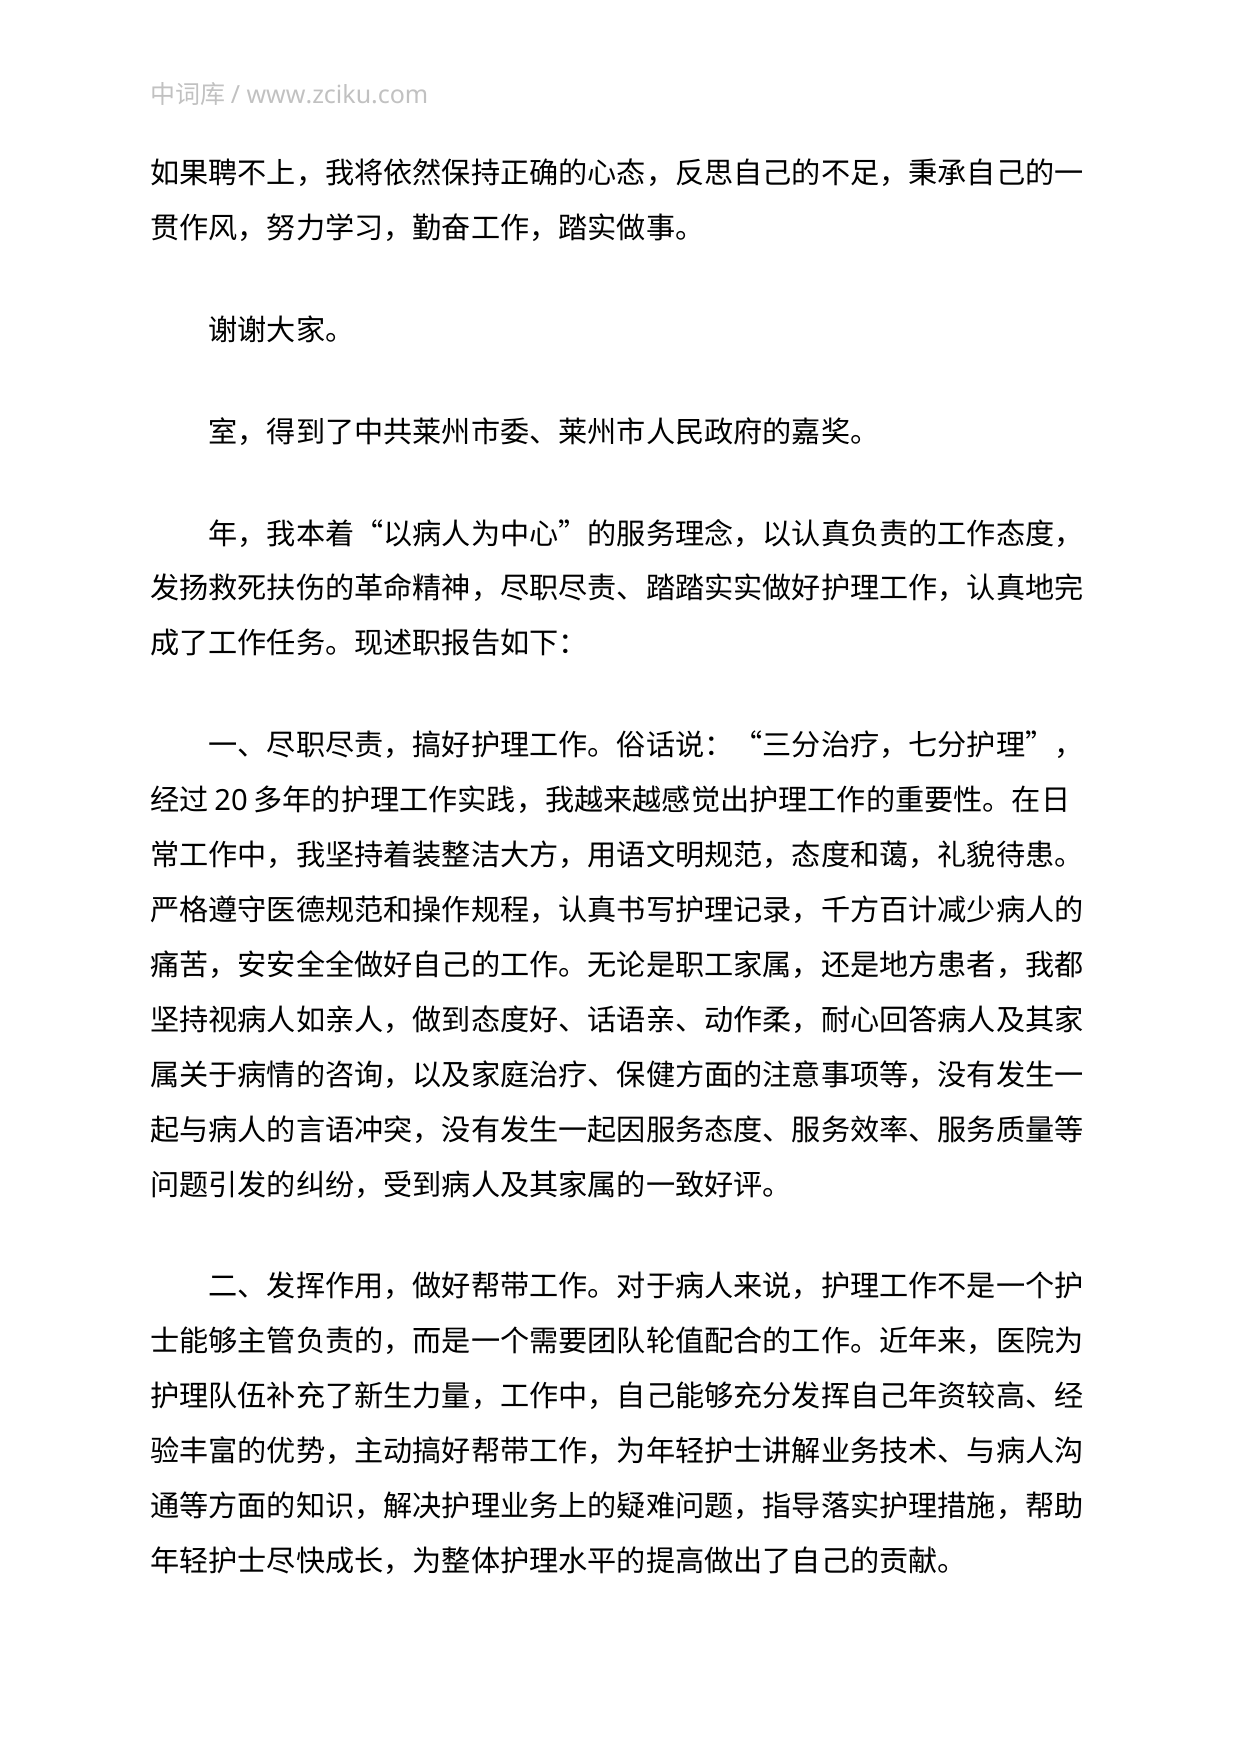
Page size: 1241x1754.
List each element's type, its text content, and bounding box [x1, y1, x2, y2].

text 年，我本着“以病人为中心”的服务理念，以认真负责的工作态度，发扬救死扶伤的革命精神，尽职尽责、踏踏实实做好护理工作，认真地完成了工作任务。现述职报告如下： [150, 510, 1090, 662]
text 室，得到了中共莱州市委、莱州市人民政府的嘉奖。 [150, 408, 1090, 451]
text 一、尽职尽责，搞好护理工作。俗话说：“三分治疗，七分护理”，经过20多年的护理工作实践，我越来越感觉出护理工作的重要性。在日常工作中，我坚持着装整洁大方，用语文明规范，态度和蔼，礼貌待患。严格遵守医德规范和操作规程，认真书写护理记录，千方百计减少病人的痛苦，安安全全做好自己的工作。无论是职工家属，还是地方患者，我都坚持视病人如亲人，做到态度好、话语亲、动作柔，耐心回答病人及其家属关于病情的咨询，以及家庭治疗、保健方面的注意事项等，没有发生一起与病人的言语冲突，没有发生一起因服务态度、服务效率、服务质量等问题引发的纠纷，受到病人及其家属的一致好评。 [150, 722, 1090, 1203]
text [150, 150, 1090, 247]
text 二、发挥作用，做好帮带工作。对于病人来说，护理工作不是一个护士能够主管负责的，而是一个需要团队轮值配合的工作。近年来，医院为护理队伍补充了新生力量，工作中，自己能够充分发挥自己年资较高、经验丰富的优势，主动搞好帮带工作，为年轻护士讲解业务技术、与病人沟通等方面的知识，解决护理业务上的疑难问题，指导落实护理措施，帮助年轻护士尽快成长，为整体护理水平的提高做出了自己的贡献。 [150, 1263, 1090, 1579]
text 谢谢大家。 [150, 307, 1090, 349]
